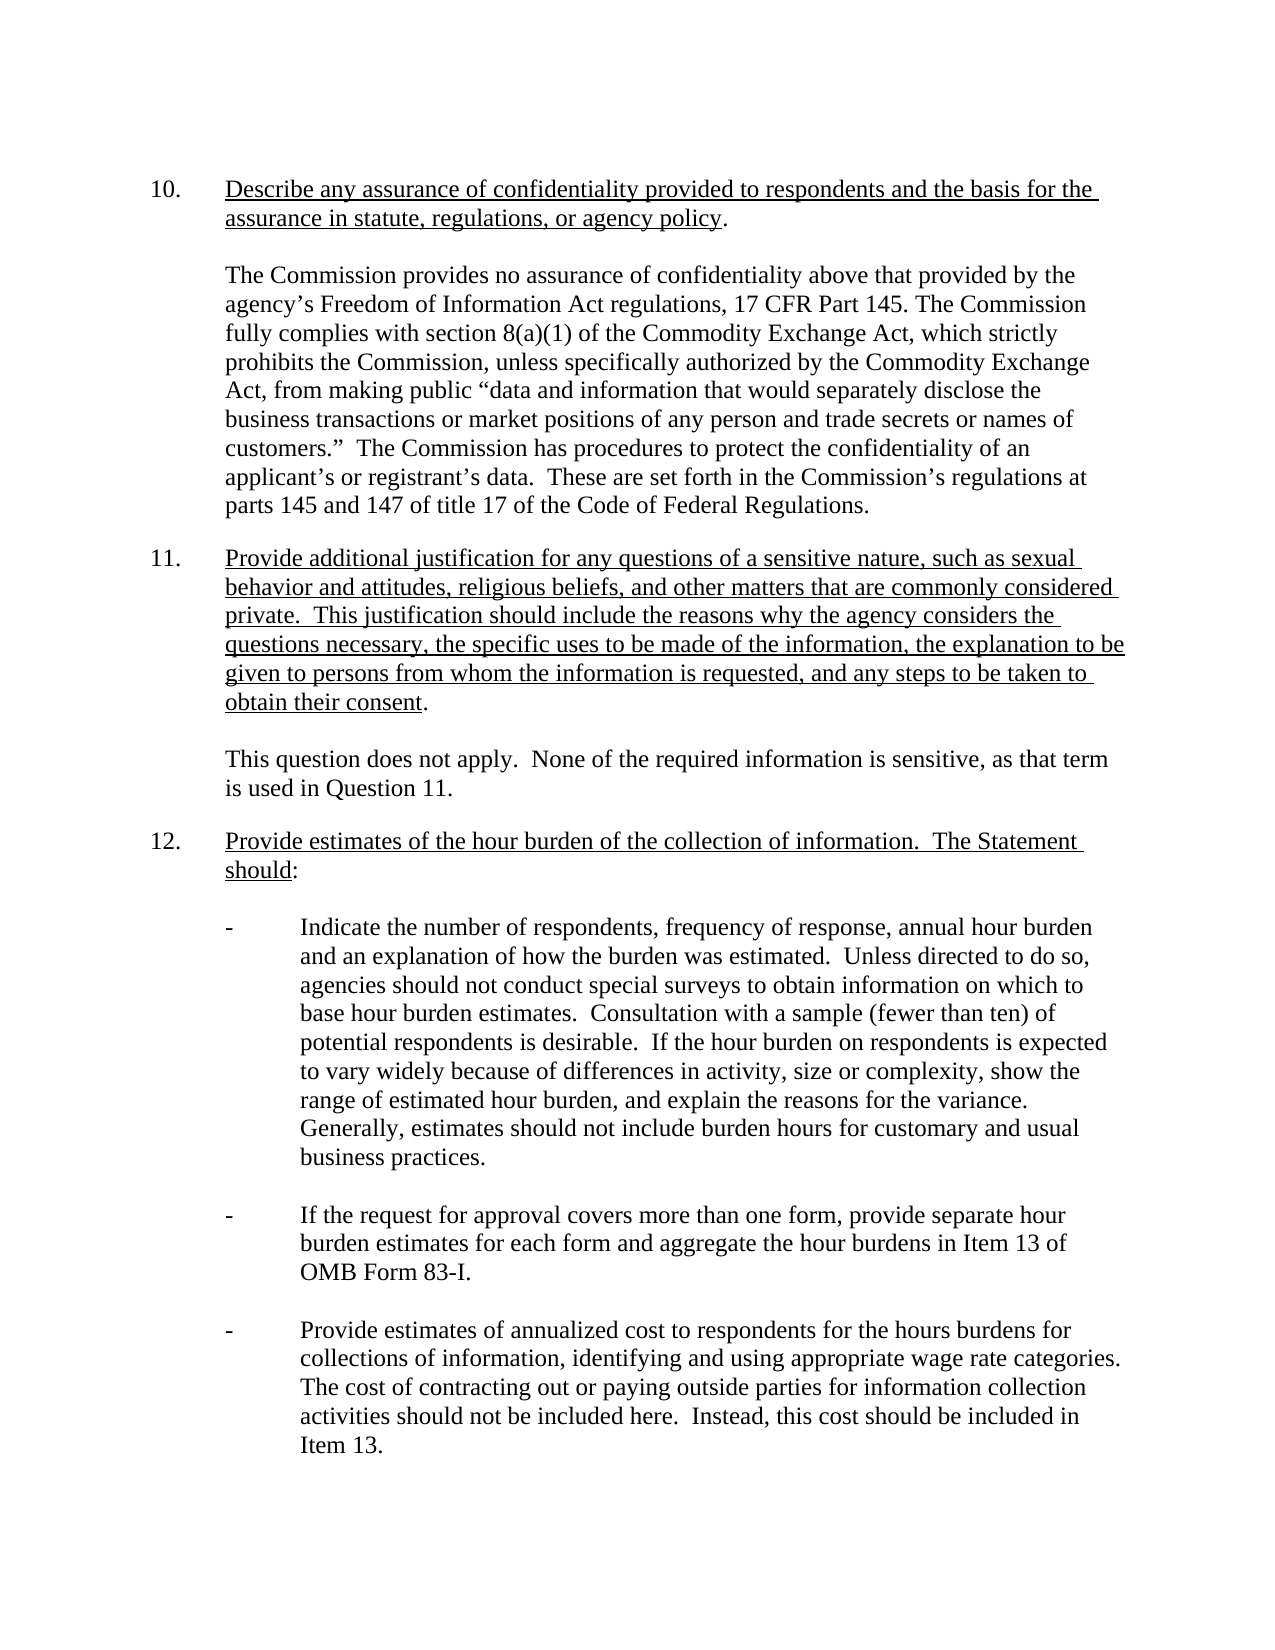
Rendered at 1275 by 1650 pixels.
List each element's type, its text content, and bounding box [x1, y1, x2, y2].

text - Indicate the number of respondents, frequency of response, annual hour burden and an explanation of how the burden was estimated. Unless directed to do so, agencies should not conduct special surveys to obtain information on which to base hour burden estimates. Consultation with a sample (fewer than ten) of potential respondents is desirable. If the hour burden on respondents is expected to vary widely because of differences in activity, size or complexity, show the range of estimated hour burden, and explain the reasons for the variance. Generally, estimates should not include burden hours for customary and usual business practices. [150, 912, 1125, 1171]
text This question does not apply. None of the required information is sensitive, as that term is used in Question 11. [150, 744, 1125, 802]
text - If the request for approval covers more than one form, provide separate hour burden estimates for each form and aggregate the hour burdens in Item 13 of OMB Form 83-I. [150, 1200, 1125, 1286]
text The Commission provides no assurance of confidentiality above that provided by the agency’s Freedom of Information Act regulations, 17 CFR Part 145. The Commission fully complies with section 8(a)(1) of the Commodity Exchange Act, which strictly prohibits the Commission, unless specifically authorized by the Commodity Exchange Act, from making public “data and information that would separately disclose the business transactions or market positions of any person and trade secrets or names of customers.” The Commission has procedures to protect the confidentiality of an applicant’s or registrant’s data. These are set forth in the Commission’s regulations at parts 145 and 147 of title 17 of the Code of Federal Regulations. [150, 260, 1125, 519]
text 11. Provide additional justification for any questions of a sensitive nature, such as sexual behavior and attitudes, religious beliefs, and other matters that are commonly considered private. This justification should include the reasons why the agency considers the questions necessary, the specific uses to be made of the information, the explanation to be given to persons from whom the information is requested, and any steps to be taken to obtain their consent. [150, 543, 1125, 716]
text 10. Describe any assurance of confidentiality provided to respondents and the basis for the assurance in statute, regulations, or agency policy. [150, 174, 1125, 232]
text 12. Provide estimates of the hour burden of the collection of information. The Statement should: [150, 826, 1125, 883]
text - Provide estimates of annualized cost to respondents for the hours burdens for collections of information, identifying and using appropriate wage rate categories. The cost of contracting out or paying outside parties for information collection activities should not be included here. Instead, this cost should be included in Item 13. [150, 1315, 1125, 1458]
